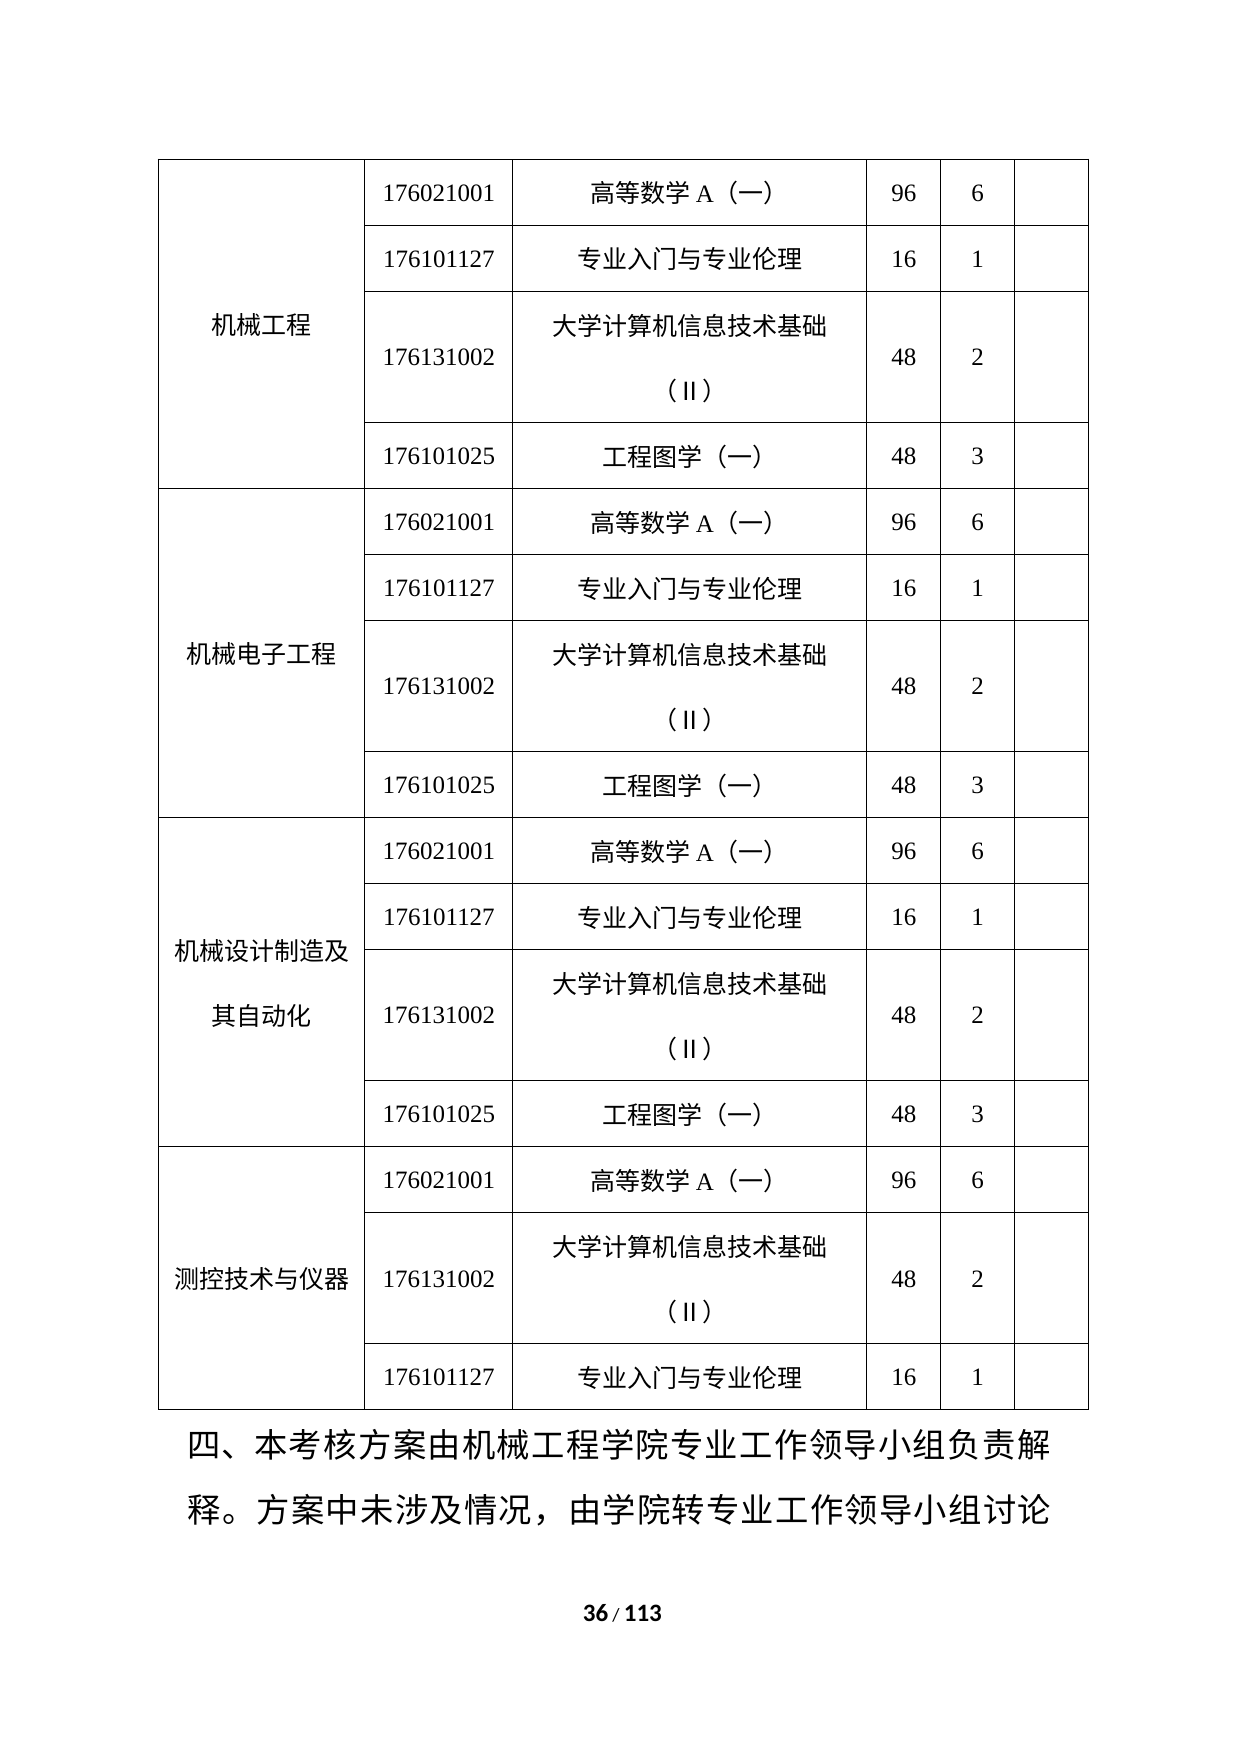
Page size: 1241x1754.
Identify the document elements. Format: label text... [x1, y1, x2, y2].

table_cell 176101025 [365, 423, 512, 488]
table_cell 176101025 [365, 1081, 512, 1146]
table_cell 176021001 [365, 1147, 512, 1212]
table_cell 6 [941, 818, 1014, 883]
table_cell 工程图学（一） [513, 1081, 866, 1146]
table_cell 176021001 [365, 818, 512, 883]
table_cell 48 [867, 621, 940, 751]
table_cell 176131002 [365, 292, 512, 422]
table_cell 96 [867, 160, 940, 224]
table_cell [1015, 621, 1088, 751]
table_cell 96 [867, 489, 940, 554]
table_cell [1015, 1147, 1088, 1212]
table_cell [1015, 226, 1088, 291]
table_cell 48 [867, 292, 940, 422]
table_cell 176131002 [365, 1213, 512, 1343]
table_cell [1015, 1344, 1088, 1409]
table_cell 大学计算机信息技术基础（Ⅱ） [513, 621, 866, 751]
table_cell 176101025 [365, 752, 512, 817]
table_cell 176021001 [365, 489, 512, 554]
table_cell 大学计算机信息技术基础（Ⅱ） [513, 292, 866, 422]
table_cell 高等数学A（一） [513, 489, 866, 554]
table_cell 48 [867, 1081, 940, 1146]
table_cell 176101127 [365, 226, 512, 291]
table_cell 大学计算机信息技术基础（Ⅱ） [513, 1213, 866, 1343]
table_cell 1 [941, 884, 1014, 949]
table_cell [1015, 1081, 1088, 1146]
table_cell 48 [867, 950, 940, 1080]
table_cell 2 [941, 621, 1014, 751]
table_cell 1 [941, 1344, 1014, 1409]
table_cell 机械工程 [159, 160, 364, 488]
table_cell [1015, 555, 1088, 620]
table_cell 专业入门与专业伦理 [513, 1344, 866, 1409]
table_cell 机械电子工程 [159, 489, 364, 817]
table_cell 大学计算机信息技术基础（Ⅱ） [513, 950, 866, 1080]
table_cell 工程图学（一） [513, 423, 866, 488]
table_cell [1015, 752, 1088, 817]
table_cell 2 [941, 292, 1014, 422]
table_cell 176021001 [365, 160, 512, 224]
table_cell 3 [941, 752, 1014, 817]
table_cell 16 [867, 555, 940, 620]
table_cell 2 [941, 1213, 1014, 1343]
table_cell 176131002 [365, 621, 512, 751]
table_cell 工程图学（一） [513, 752, 866, 817]
table_cell 48 [867, 752, 940, 817]
table_cell 176131002 [365, 950, 512, 1080]
table_cell 专业入门与专业伦理 [513, 884, 866, 949]
table_cell 16 [867, 884, 940, 949]
table_cell [1015, 160, 1088, 224]
table_cell 16 [867, 226, 940, 291]
table_cell 176101127 [365, 555, 512, 620]
table_cell 3 [941, 1081, 1014, 1146]
table_cell 高等数学A（一） [513, 1147, 866, 1212]
table_cell 高等数学A（一） [513, 818, 866, 883]
table_cell 6 [941, 1147, 1014, 1212]
table_cell [1015, 884, 1088, 949]
table_cell 测控技术与仪器 [159, 1147, 364, 1409]
table_cell 机械设计制造及其自动化 [159, 818, 364, 1146]
table_cell 6 [941, 489, 1014, 554]
table_cell [1015, 950, 1088, 1080]
table_cell 1 [941, 555, 1014, 620]
table_cell [1015, 292, 1088, 422]
table_cell 专业入门与专业伦理 [513, 226, 866, 291]
table_cell [1015, 1213, 1088, 1343]
table_cell [1015, 423, 1088, 488]
table_cell 176101127 [365, 884, 512, 949]
table_cell 48 [867, 423, 940, 488]
table_cell 176101127 [365, 1344, 512, 1409]
table_cell 96 [867, 1147, 940, 1212]
table_cell [1015, 489, 1088, 554]
table_cell 48 [867, 1213, 940, 1343]
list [187, 1410, 1053, 1540]
table_cell 1 [941, 226, 1014, 291]
table_cell 3 [941, 423, 1014, 488]
table_cell 16 [867, 1344, 940, 1409]
table_cell 专业入门与专业伦理 [513, 555, 866, 620]
table_cell 6 [941, 160, 1014, 224]
table_cell 2 [941, 950, 1014, 1080]
table_cell [1015, 818, 1088, 883]
table_cell 96 [867, 818, 940, 883]
table_cell 高等数学A（一） [513, 160, 866, 224]
